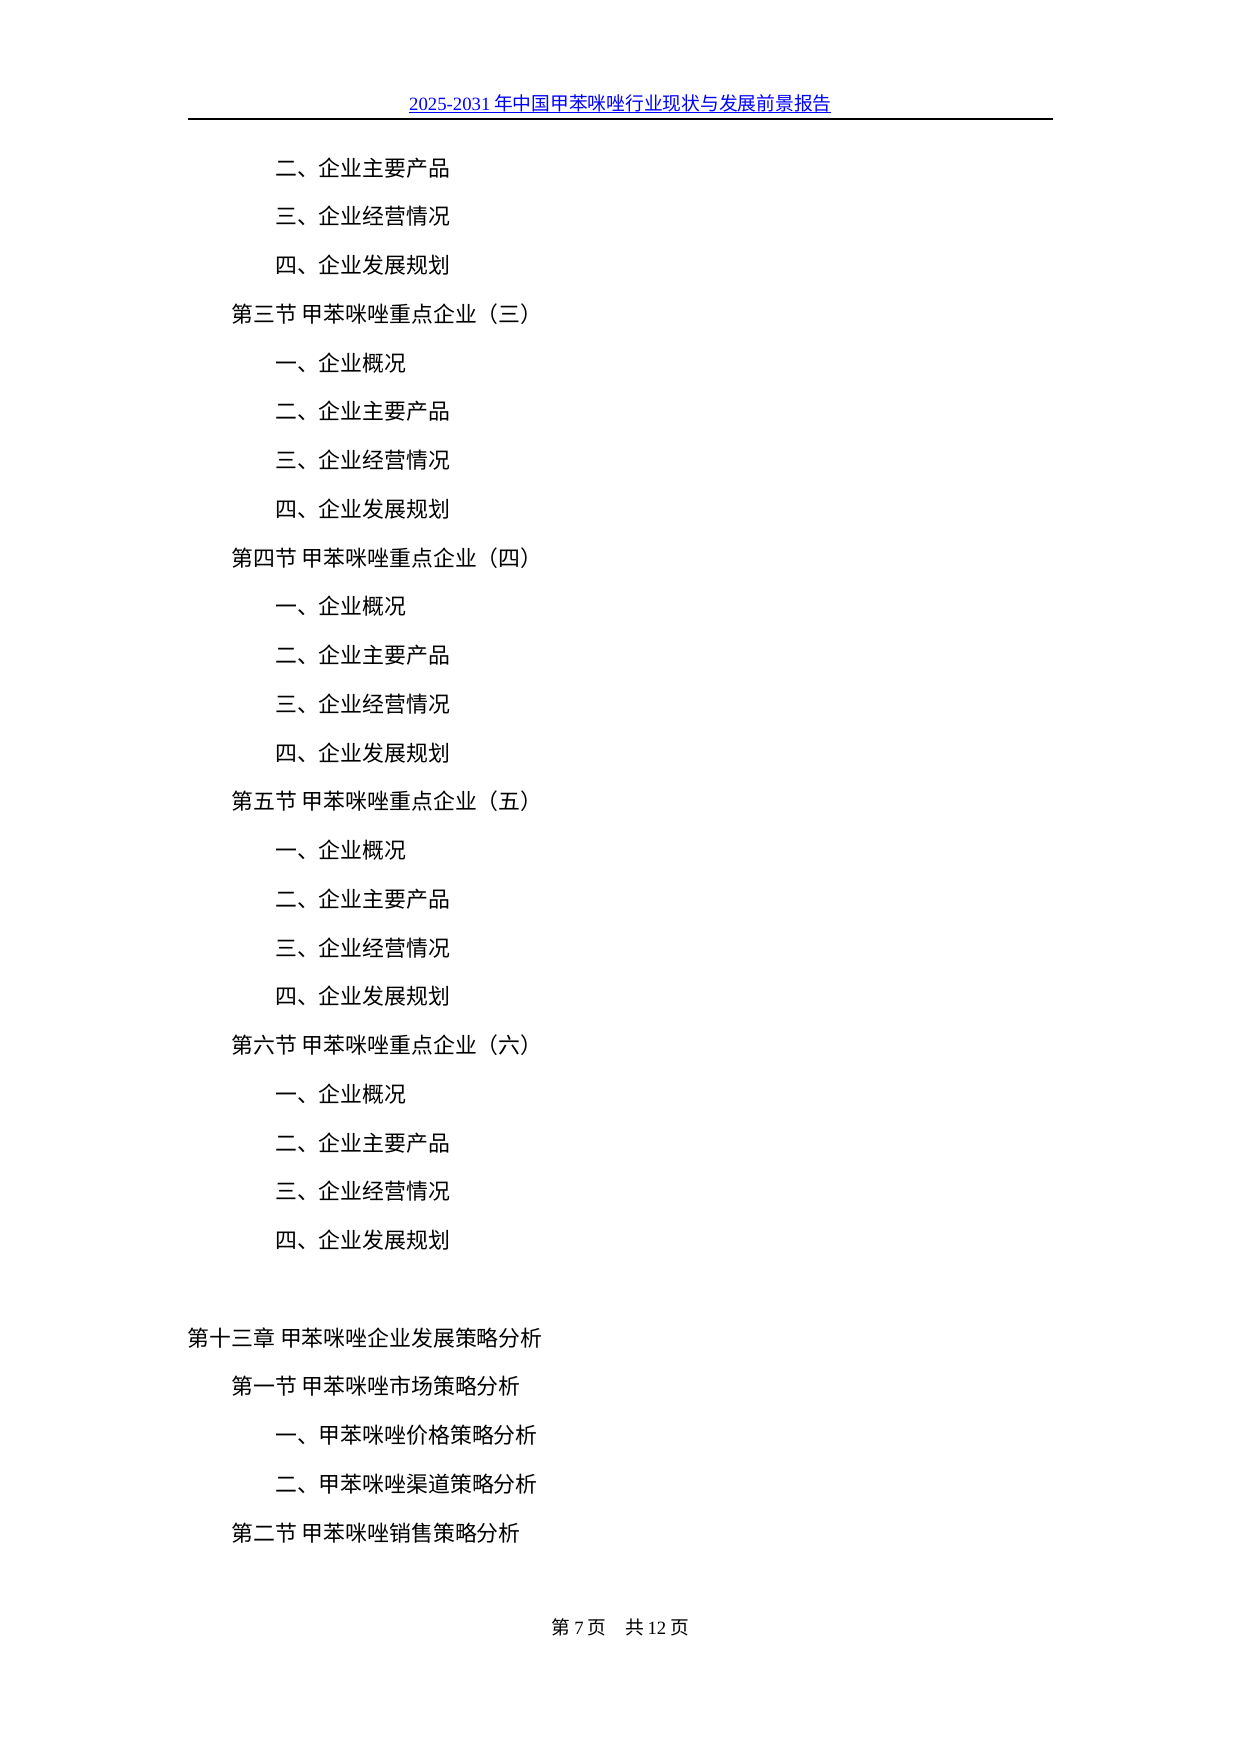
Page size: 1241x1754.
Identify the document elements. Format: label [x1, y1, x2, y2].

text [187, 150, 1053, 1548]
